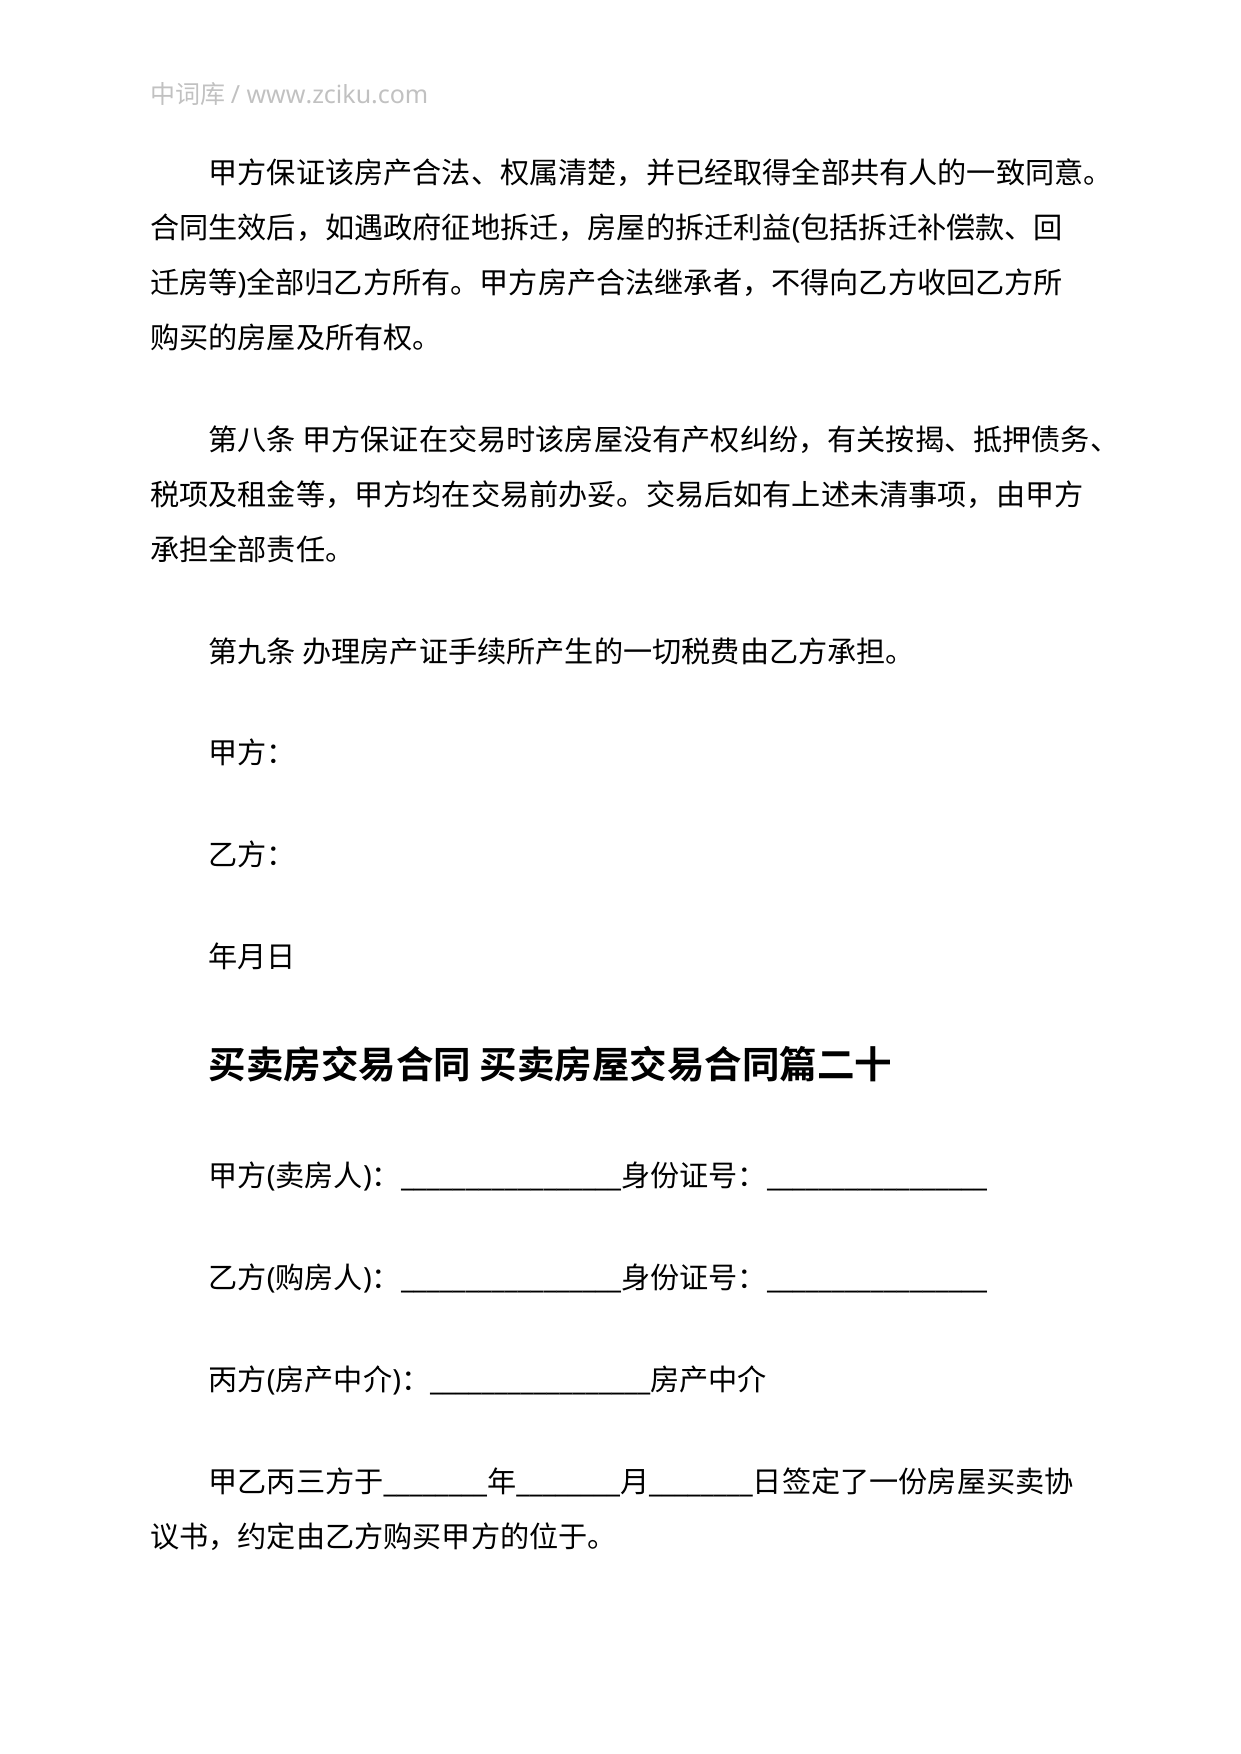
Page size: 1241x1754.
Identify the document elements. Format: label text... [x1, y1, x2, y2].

text 甲方保证该房产合法、权属清楚，并已经取得全部共有人的一致同意。合同生效后，如遇政府征地拆迁，房屋的拆迁利益(包括拆迁补偿款、回迁房等)全部归乙方所有。甲方房产合法继承者，不得向乙方收回乙方所购买的房屋及所有权。 [150, 150, 1090, 357]
text 乙方(购房人)：_________________身份证号：_________________ [150, 1255, 1090, 1297]
text 买卖房交易合同 买卖房屋交易合同篇二十 [150, 1035, 1090, 1089]
text 第九条 办理房产证手续所产生的一切税费由乙方承担。 [150, 628, 1090, 671]
text 甲方： [150, 730, 1090, 772]
text 甲乙丙三方于________年________月________日签定了一份房屋买卖协议书，约定由乙方购买甲方的位于。 [150, 1459, 1090, 1556]
text 乙方： [150, 832, 1090, 874]
text 年月日 [150, 933, 1090, 976]
text 甲方(卖房人)：_________________身份证号：_________________ [150, 1153, 1090, 1195]
text 丙方(房产中介)：_________________房产中介 [150, 1357, 1090, 1399]
text 第八条 甲方保证在交易时该房屋没有产权纠纷，有关按揭、抵押债务、税项及租金等，甲方均在交易前办妥。交易后如有上述未清事项，由甲方承担全部责任。 [150, 417, 1090, 569]
